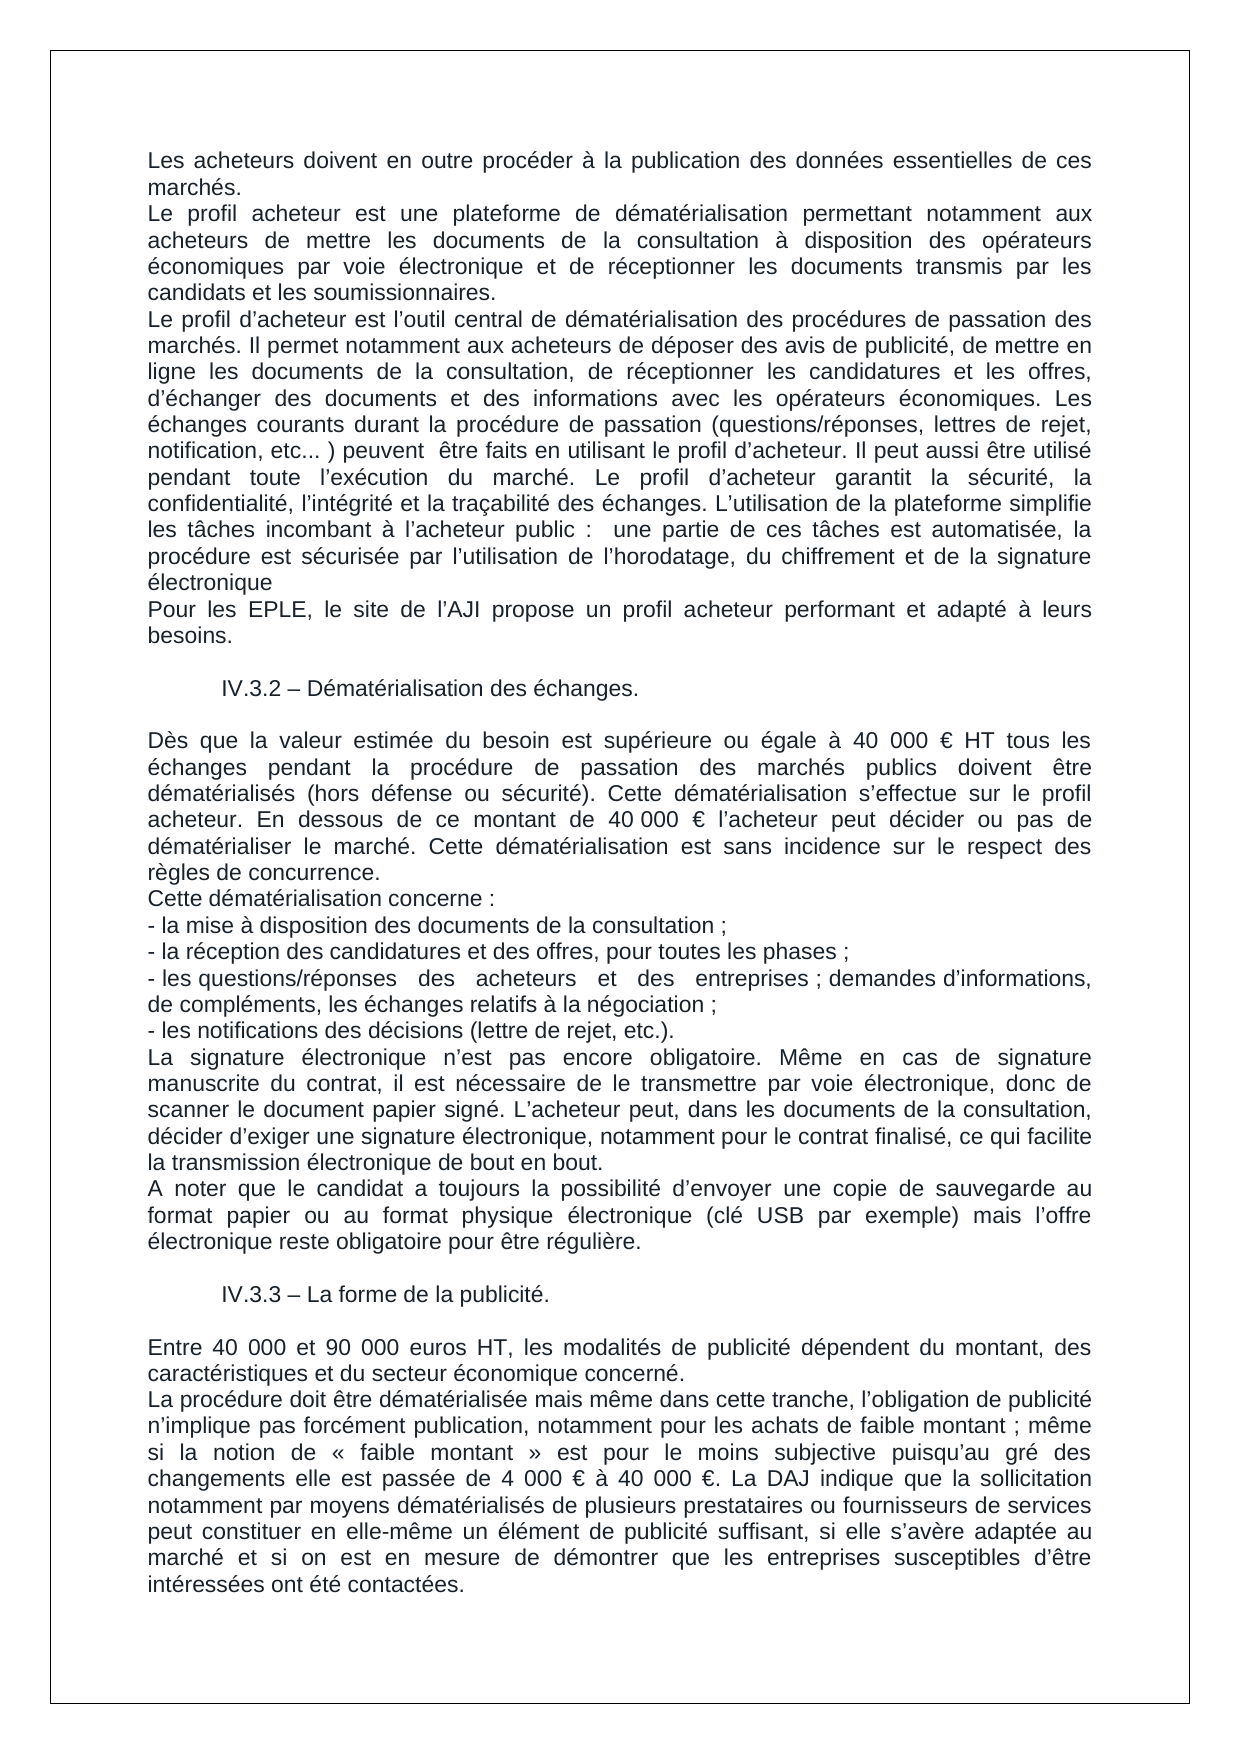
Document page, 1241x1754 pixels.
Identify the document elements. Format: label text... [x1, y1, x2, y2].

text - la mise à disposition des documents de la consultation ; [147, 912, 1093, 938]
text La signature électronique n’est pas encore obligatoire. Même en cas de signature manuscrite du contrat, il est nécessaire de le transmettre par voie électronique, donc de scanner le document papier signé. L’acheteur peut, dans les documents de la consultation, décider d’exiger une signature électronique, notamment pour le contrat finalisé, ce qui facilite la transmission électronique de bout en bout. [147, 1043, 1093, 1175]
text Pour les EPLE, le site de l’AJI propose un profil acheteur performant et adapté à leurs besoins. [147, 596, 1093, 648]
text Entre 40 000 et 90 000 euros HT, les modalités de publicité dépendent du montant, des caractéristiques et du secteur économique concerné. [147, 1333, 1093, 1386]
text IV.3.2 – Dématérialisation des échanges. [147, 674, 1093, 701]
text Dès que la valeur estimée du besoin est supérieure ou égale à 40 000 € HT tous les échanges pendant la procédure de passation des marchés publics doivent être dématérialisés (hors défense ou sécurité). Cette dématérialisation s’effectue sur le profil acheteur. En dessous de ce montant de 40 000 € l’acheteur peut décider ou pas de dématérialiser le marché. Cette dématérialisation est sans incidence sur le respect des règles de concurrence. [147, 727, 1093, 885]
text - les notifications des décisions (lettre de rejet, etc.). [147, 1017, 1093, 1043]
text A noter que le candidat a toujours la possibilité d’envoyer une copie de sauvegarde au format papier ou au format physique électronique (clé USB par exemple) mais l’offre électronique reste obligatoire pour être régulière. [147, 1175, 1093, 1254]
text IV.3.3 – La forme de la publicité. [147, 1281, 1093, 1307]
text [147, 147, 1093, 200]
text Le profil d’acheteur est l’outil central de dématérialisation des procédures de passation des marchés. Il permet notamment aux acheteurs de déposer des avis de publicité, de mettre en ligne les documents de la consultation, de réceptionner les candidatures et les offres, d’échanger des documents et des informations avec les opérateurs économiques. Les échanges courants durant la procédure de passation (questions/réponses, lettres de rejet, notification, etc... ) peuvent être faits en utilisant le profil d’acheteur. Il peut aussi être utilisé pendant toute l’exécution du marché. Le profil d’acheteur garantit la sécurité, la confidentialité, l’intégrité et la traçabilité des échanges. L’utilisation de la plateforme simplifie les tâches incombant à l’acheteur public : une partie de ces tâches est automatisée, la procédure est sécurisée par l’utilisation de l’horodatage, du chiffrement et de la signature électronique [147, 306, 1093, 596]
text Le profil acheteur est une plateforme de dématérialisation permettant notamment aux acheteurs de mettre les documents de la consultation à disposition des opérateurs économiques par voie électronique et de réceptionner les documents transmis par les candidats et les soumissionnaires. [147, 200, 1093, 306]
text - la réception des candidatures et des offres, pour toutes les phases ; [147, 938, 1093, 964]
text Cette dématérialisation concerne : [147, 885, 1093, 912]
text La procédure doit être dématérialisée mais même dans cette tranche, l’obligation de publicité n’implique pas forcément publication, notamment pour les achats de faible montant ; même si la notion de « faible montant » est pour le moins subjective puisqu’au gré des changements elle est passée de 4 000 € à 40 000 €. La DAJ indique que la sollicitation notamment par moyens dématérialisés de plusieurs prestataires ou fournisseurs de services peut constituer en elle-même un élément de publicité suffisant, si elle s’avère adaptée au marché et si on est en mesure de démontrer que les entreprises susceptibles d’être intéressées ont été contactées. [147, 1386, 1093, 1597]
text - les questions/réponses des acheteurs et des entreprises ; demandes d’informations, de compléments, les échanges relatifs à la négociation ; [147, 964, 1093, 1017]
